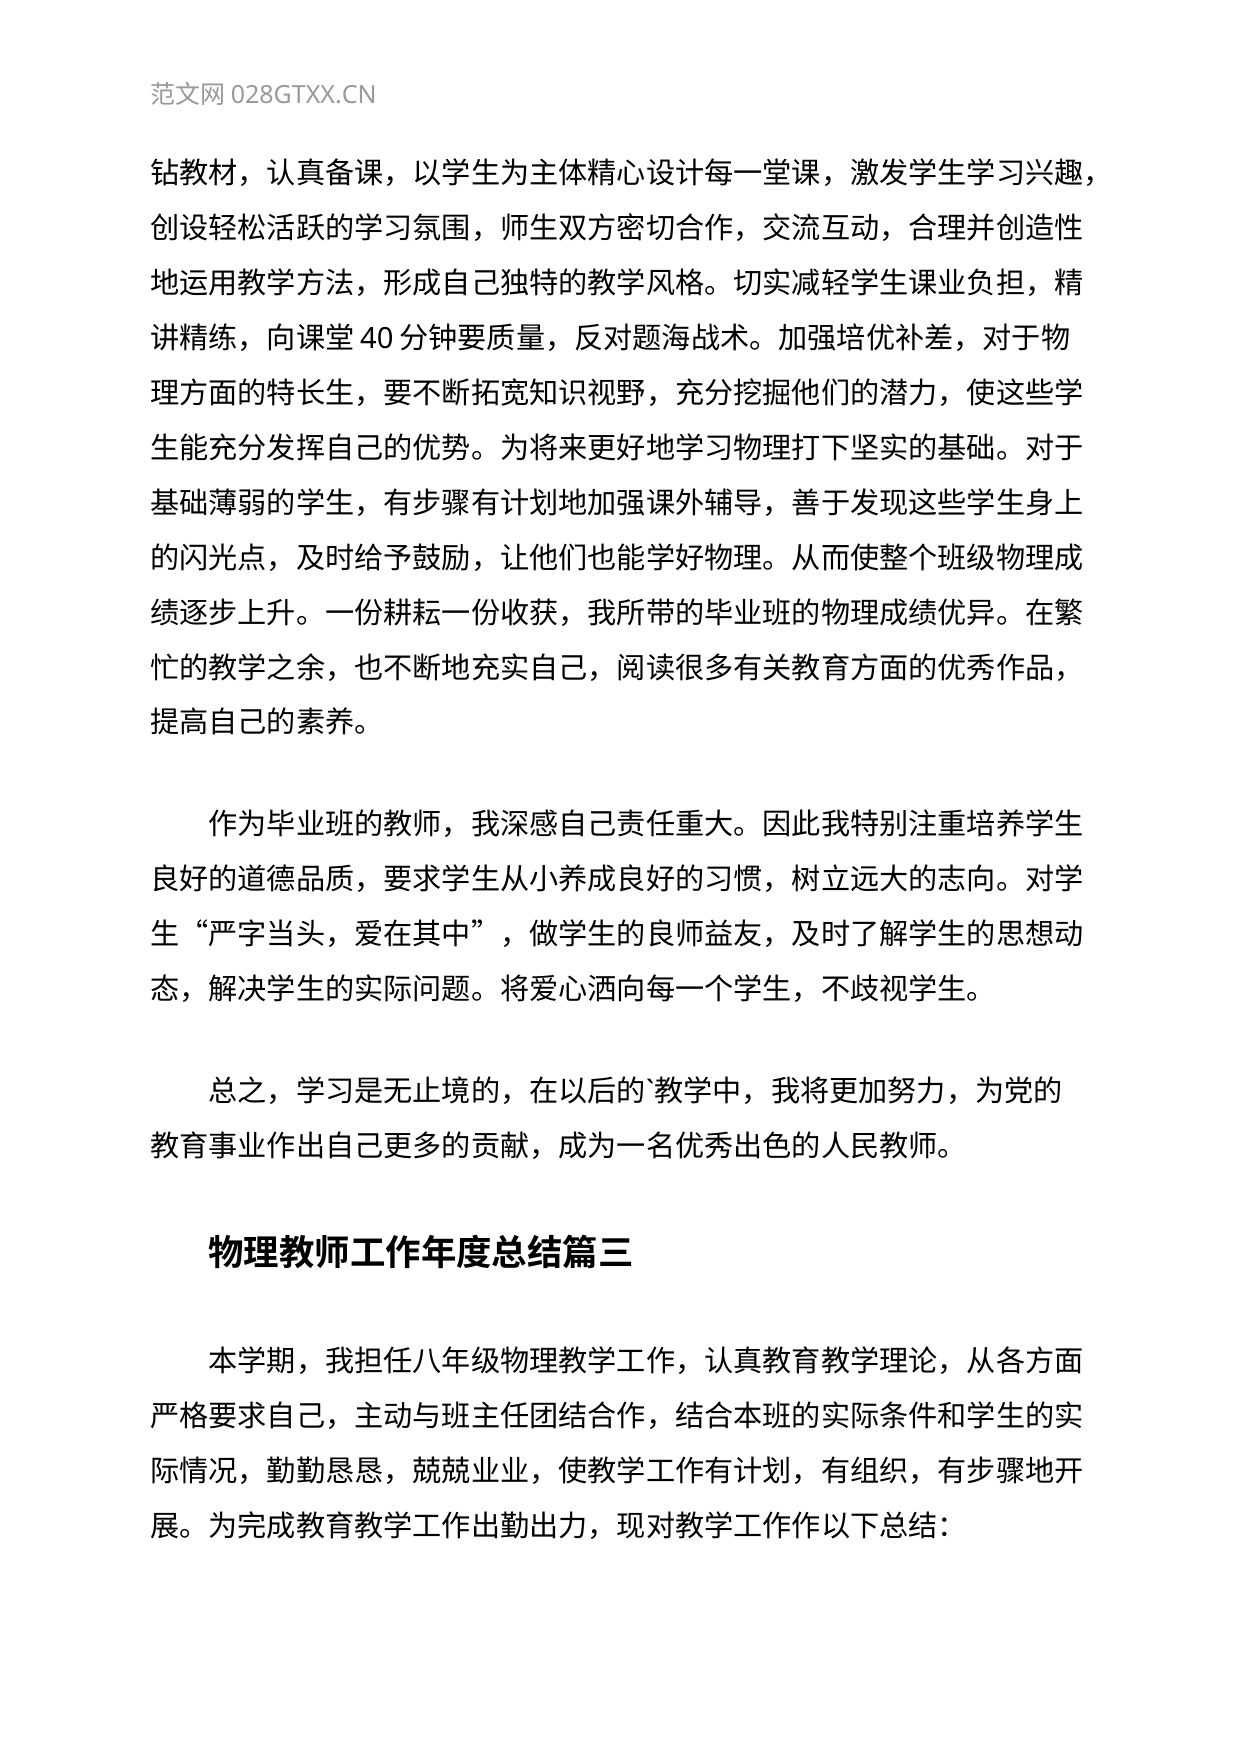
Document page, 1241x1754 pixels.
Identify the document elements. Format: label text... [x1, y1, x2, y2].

text 总之，学习是无止境的，在以后的`教学中，我将更加努力，为党的教育事业作出自己更多的贡献，成为一名优秀出色的人民教师。 [150, 1067, 1090, 1164]
text 作为毕业班的教师，我深感自己责任重大。因此我特别注重培养学生良好的道德品质，要求学生从小养成良好的习惯，树立远大的志向。对学生“严字当头，爱在其中”，做学生的良师益友，及时了解学生的思想动态，解决学生的实际问题。将爱心洒向每一个学生，不歧视学生。 [150, 801, 1090, 1008]
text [150, 150, 1090, 741]
text 物理教师工作年度总结篇三 [150, 1224, 1090, 1275]
text 本学期，我担任八年级物理教学工作，认真教育教学理论，从各方面严格要求自己，主动与班主任团结合作，结合本班的实际条件和学生的实际情况，勤勤恳恳，兢兢业业，使教学工作有计划，有组织，有步骤地开展。为完成教育教学工作出勤出力，现对教学工作作以下总结： [150, 1337, 1090, 1544]
